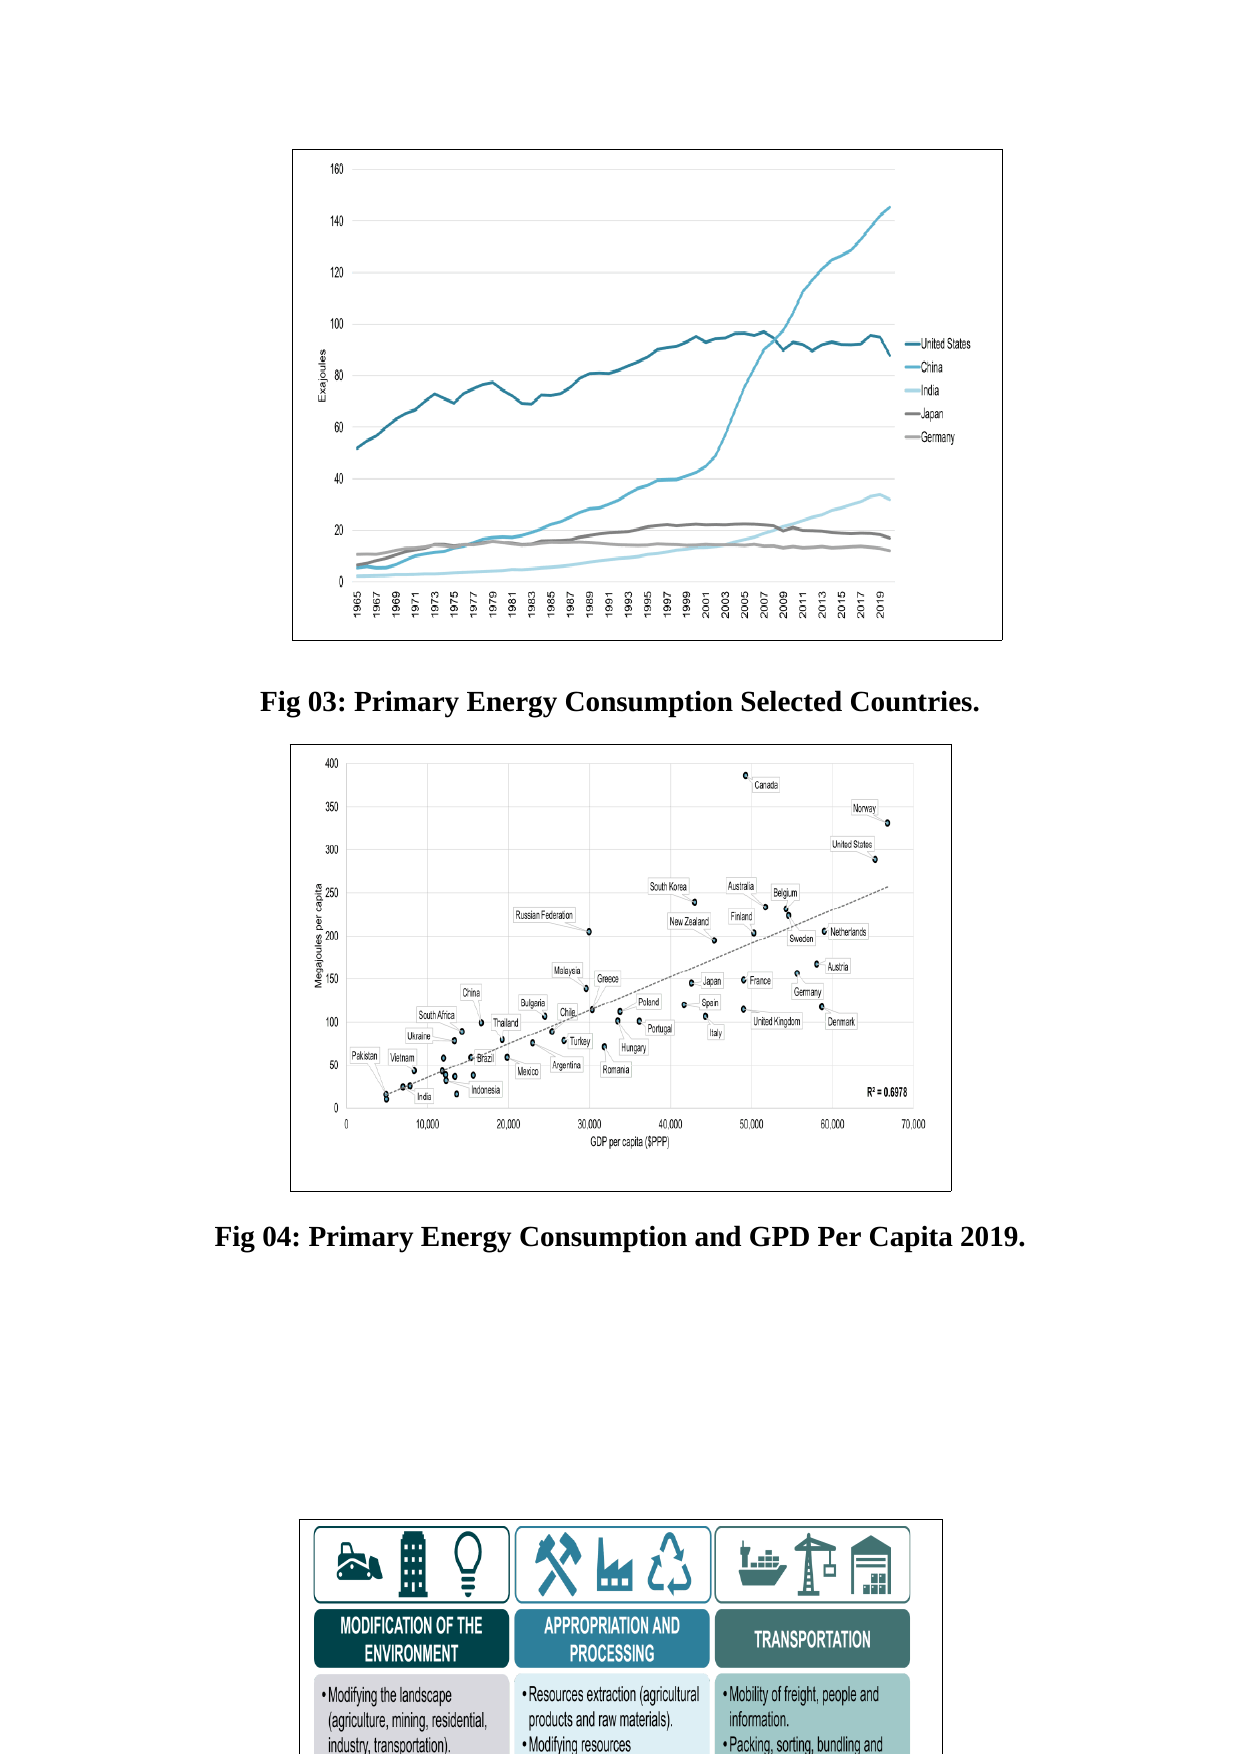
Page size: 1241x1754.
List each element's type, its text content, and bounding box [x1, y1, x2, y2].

picture [307, 156, 977, 626]
text Fig 04: Primary Energy Consumption and GPD Per Capita 2019. [187, 1219, 1053, 1252]
picture [304, 751, 932, 1160]
text Fig 03: Primary Energy Consumption Selected Countries. [187, 684, 1053, 718]
picture [313, 1526, 911, 1754]
